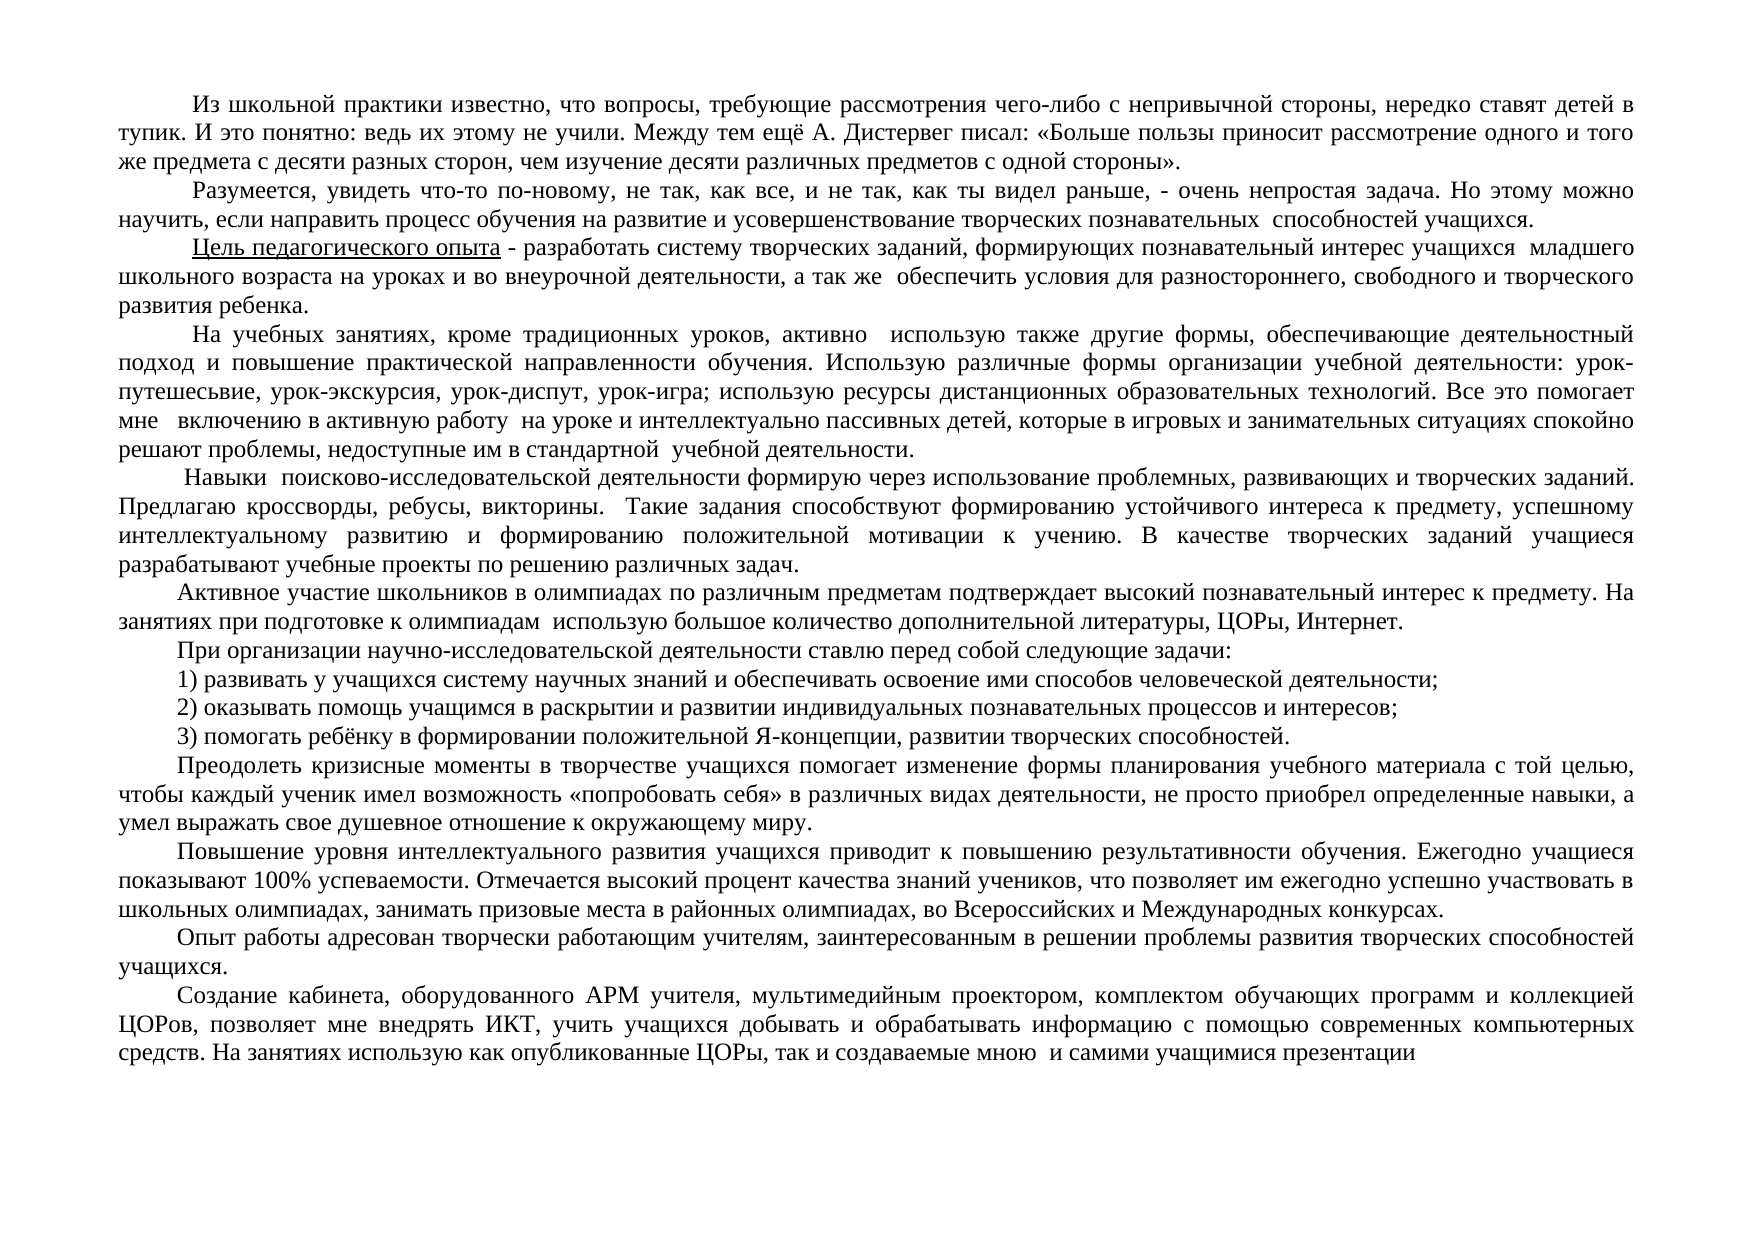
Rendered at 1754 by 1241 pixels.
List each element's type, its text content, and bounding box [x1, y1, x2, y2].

text Активное участие школьников в олимпиадах по различным предметам подтверждает высокий познавательный интерес к предмету. На занятиях при подготовке к олимпиадам использую большое количество дополнительной литературы, ЦОРы, Интернет. [118, 577, 1636, 635]
text Преодолеть кризисные моменты в творчестве учащихся помогает изменение формы планирования учебного материала с той целью, чтобы каждый ученик имел возможность «попробовать себя» в различных видах деятельности, не просто приобрел определенные навыки, а умел выражать свое душевное отношение к окружающему миру. [118, 750, 1636, 836]
text Повышение уровня интеллектуального развития учащихся приводит к повышению результативности обучения. Ежегодно учащиеся показывают 100% успеваемости. Отмечается высокий процент качества знаний учеников, что позволяет им ежегодно успешно участвовать в школьных олимпиадах, занимать призовые места в районных олимпиадах, во Всероссийских и Международных конкурсах. [118, 836, 1636, 922]
text Создание кабинета, оборудованного АРМ учителя, мультимедийным проектором, комплектом обучающих программ и коллекцией ЦОРов, позволяет мне внедрять ИКТ, учить учащихся добывать и обрабатывать информацию с помощью современных компьютерных средств. На занятиях использую как опубликованные ЦОРы, так и создаваемые мною и самими учащимися презентации [118, 980, 1636, 1066]
text Опыт работы адресован творчески работающим учителям, заинтересованным в решении проблемы развития творческих способностей учащихся. [118, 922, 1636, 980]
text 1) развивать у учащихся систему научных знаний и обеспечивать освоение ими способов человеческой деятельности; [118, 664, 1636, 692]
text Из школьной практики известно, что вопросы, требующие рассмотрения чего-либо с непривычной стороны, нередко ставят детей в тупик. И это понятно: ведь их этому не учили. Между тем ещё А. Дистервег писал: «Больше пользы приносит рассмотрение одного и того же предмета с десяти разных сторон, чем изучение десяти различных предметов с одной стороны». [118, 89, 1636, 175]
text На учебных занятиях, кроме традиционных уроков, активно использую также другие формы, обеспечивающие деятельностный подход и повышение практической направленности обучения. Использую различные формы организации учебной деятельности: урок-путешесьвие, урок-экскурсия, урок-диспут, урок-игра; использую ресурсы дистанционных образовательных технологий. Все это помогает мне включению в активную работу на уроке и интеллектуально пассивных детей, которые в игровых и занимательных ситуациях спокойно решают проблемы, недоступные им в стандартной учебной деятельности. [118, 319, 1636, 462]
text Разумеется, увидеть что-то по-новому, не так, как все, и не так, как ты видел раньше, - очень непростая задача. Но этому можно научить, если направить процесс обучения на развитие и усовершенствование творческих познавательных способностей учащихся. [118, 175, 1636, 232]
text Цель педагогического опыта - разработать систему творческих заданий, формирующих познавательный интерес учащихся младшего школьного возраста на уроках и во внеурочной деятельности, а так же обеспечить условия для разностороннего, свободного и творческого развития ребенка. [118, 232, 1636, 319]
text 3) помогать ребёнку в формировании положительной Я-концепции, развитии творческих способностей. [118, 721, 1636, 750]
text Навыки поисково-исследовательской деятельности формирую через использование проблемных, развивающих и творческих заданий. Предлагаю кроссворды, ребусы, викторины. Такие задания способствуют формированию устойчивого интереса к предмету, успешному интеллектуальному развитию и формированию положительной мотивации к учению. В качестве творческих заданий учащиеся разрабатывают учебные проекты по решению различных задач. [118, 462, 1636, 577]
text 2) оказывать помощь учащимся в раскрытии и развитии индивидуальных познавательных процессов и интересов; [118, 692, 1636, 721]
text При организации научно-исследовательской деятельности ставлю перед собой следующие задачи: [118, 635, 1636, 664]
